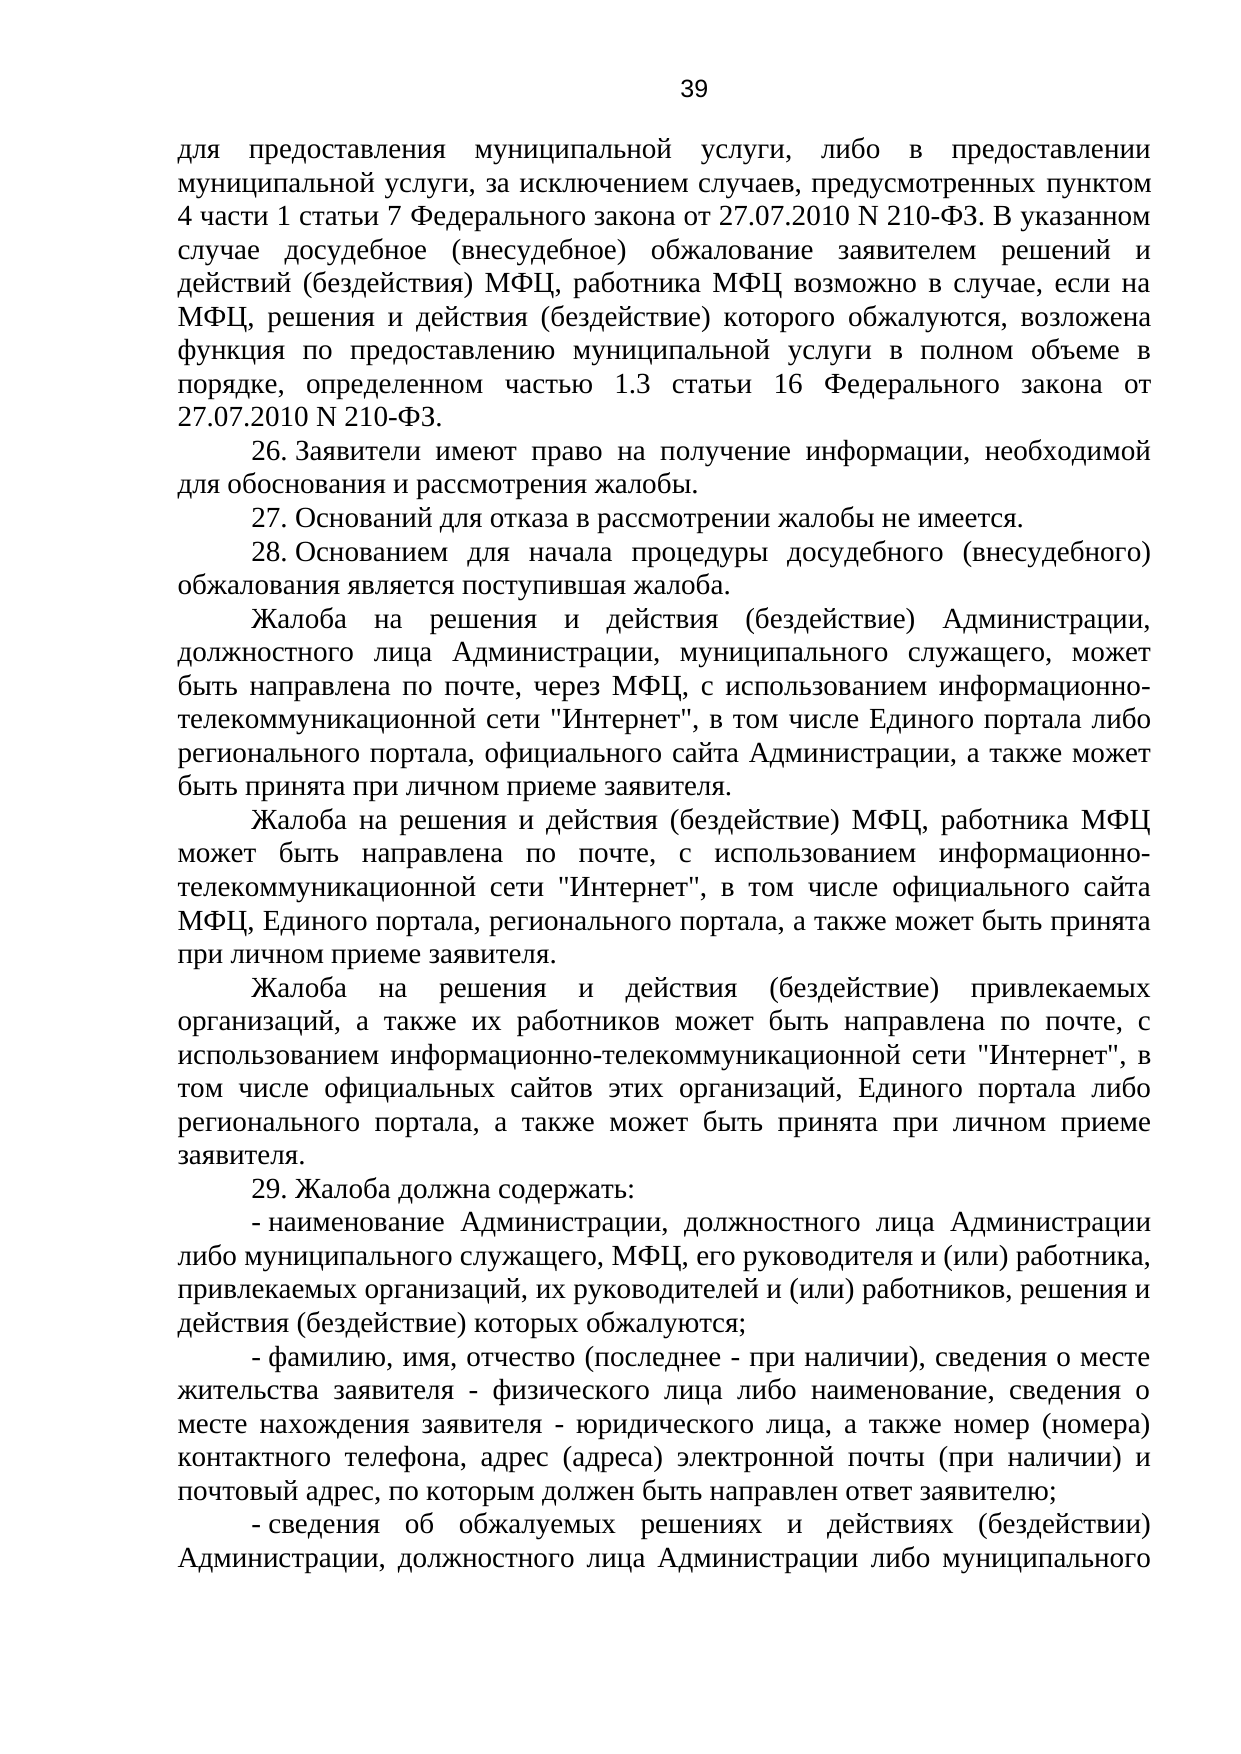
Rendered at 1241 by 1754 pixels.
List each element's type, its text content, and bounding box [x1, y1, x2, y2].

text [177, 1506, 1152, 1573]
text Жалоба на решения и действия (бездействие) МФЦ, работника МФЦ может быть направлена по почте, с использованием информационно-телекоммуникационной сети "Интернет", в том числе официального сайта МФЦ, Единого портала, регионального портала, а также может быть принята при личном приеме заявителя. [177, 802, 1152, 970]
text - наименование Администрации, должностного лица Администрации либо муниципального служащего, МФЦ, его руководителя и (или) работника, привлекаемых организаций, их руководителей и (или) работников, решения и действия (бездействие) которых обжалуются; [177, 1204, 1152, 1339]
text 29. Жалоба должна содержать: [177, 1171, 1152, 1204]
text Жалоба на решения и действия (бездействие) Администрации, должностного лица Администрации, муниципального служащего, может быть направлена по почте, через МФЦ, с использованием информационно-телекоммуникационной сети "Интернет", в том числе Единого портала либо регионального портала, официального сайта Администрации, а также может быть принята при личном приеме заявителя. [177, 601, 1152, 802]
text Жалоба на решения и действия (бездействие) привлекаемых организаций, а также их работников может быть направлена по почте, с использованием информационно-телекоммуникационной сети "Интернет", в том числе официальных сайтов этих организаций, Единого портала либо регионального портала, а также может быть принята при личном приеме заявителя. [177, 970, 1152, 1171]
text - фамилию, имя, отчество (последнее - при наличии), сведения о месте жительства заявителя - физического лица либо наименование, сведения о месте нахождения заявителя - юридического лица, а также номер (номера) контактного телефона, адрес (адреса) электронной почты (при наличии) и почтовый адрес, по которым должен быть направлен ответ заявителю; [177, 1339, 1152, 1506]
text 27. Оснований для отказа в рассмотрении жалобы не имеется. [177, 500, 1152, 534]
text 26. Заявители имеют право на получение информации, необходимой для обоснования и рассмотрения жалобы. [177, 433, 1152, 500]
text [177, 131, 1152, 433]
text 28. Основанием для начала процедуры досудебного (внесудебного) обжалования является поступившая жалоба. [177, 534, 1152, 601]
